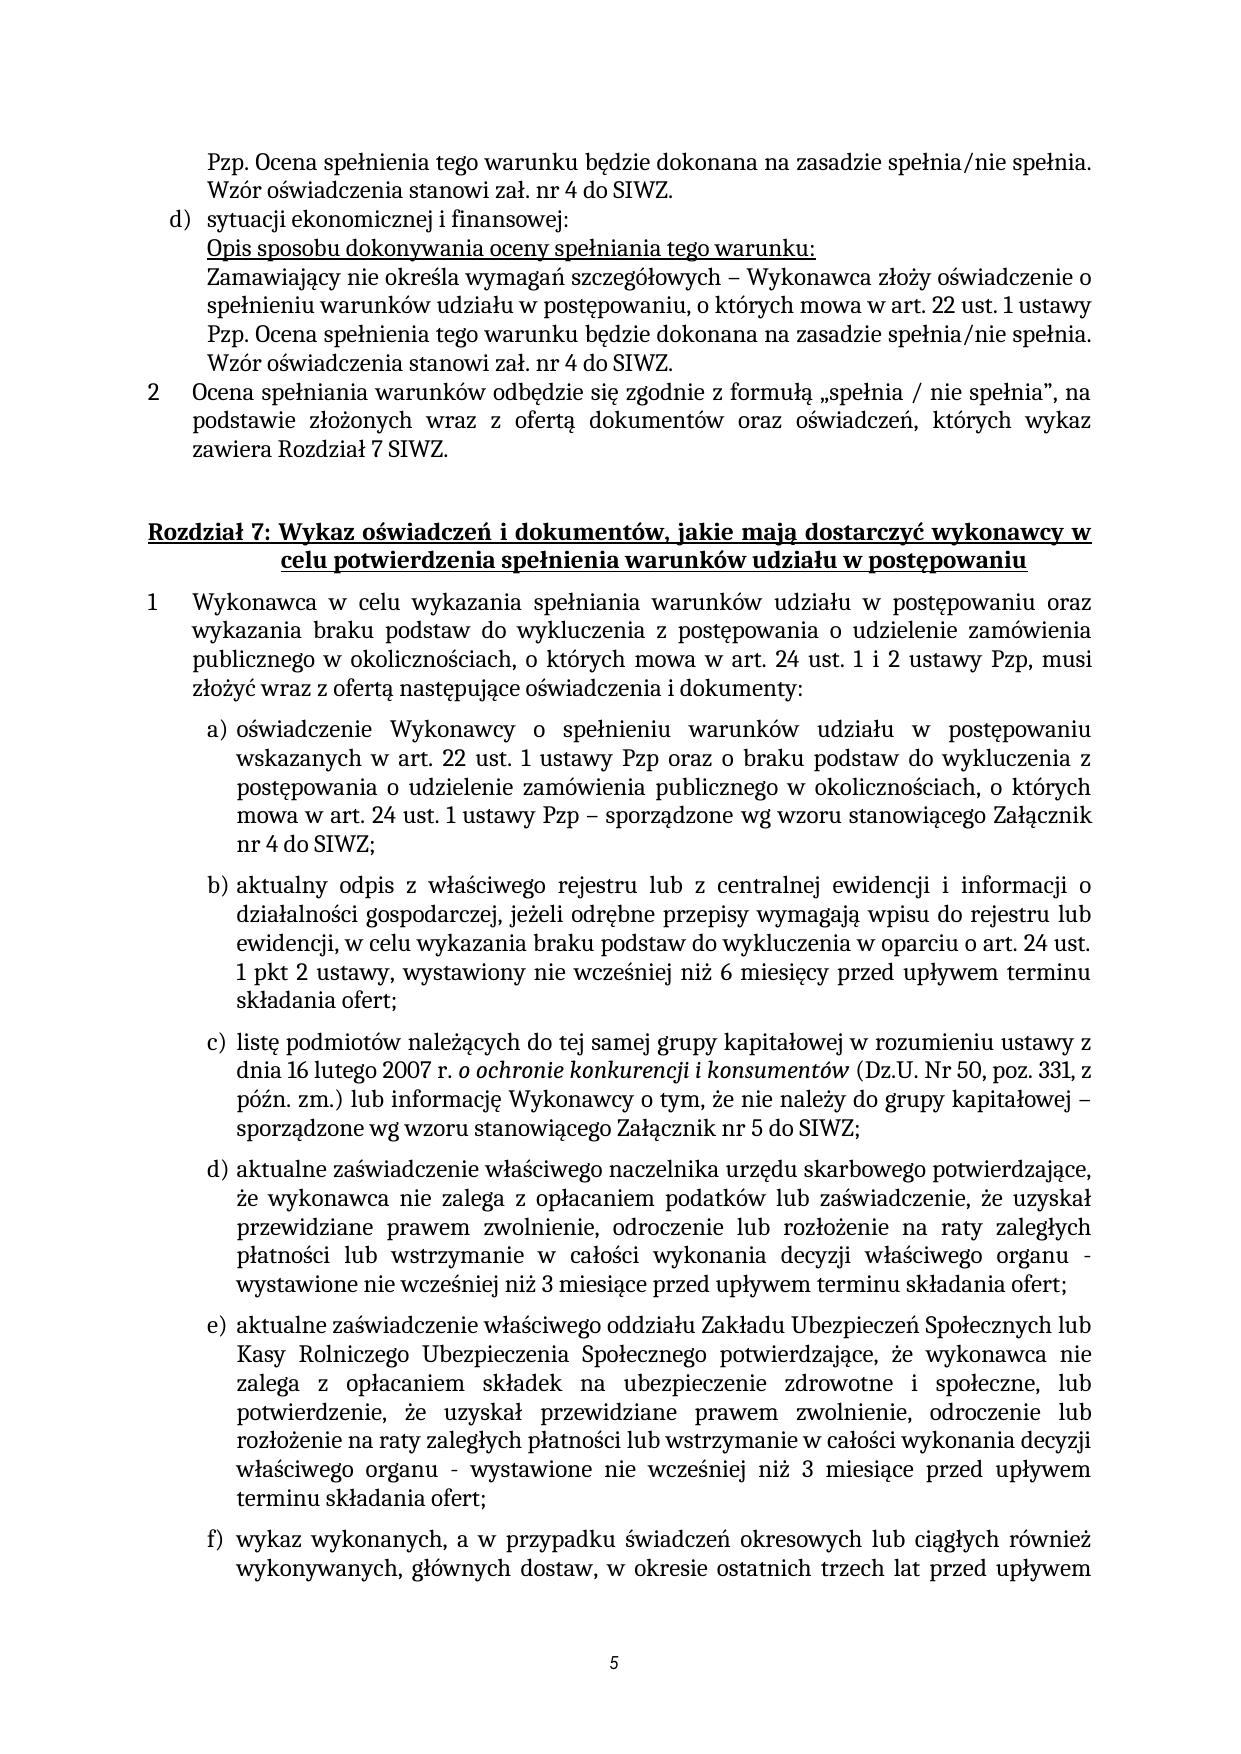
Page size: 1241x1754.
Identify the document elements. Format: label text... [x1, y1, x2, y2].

list sytuacji ekonomicznej i finansowej: [169, 205, 1092, 234]
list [207, 1525, 1092, 1583]
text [207, 148, 1092, 205]
text Rozdział 7: Wykaz oświadczeń i dokumentów, jakie mają dostarczyć wykonawcy w celu potwierdzenia spełnienia warunków udziału w postępowaniu [148, 518, 1092, 542]
list listę podmiotów należących do tej samej grupy kapitałowej w rozumieniu ustawy z dnia 16 lutego 2007 r. o ochronie konkurencji i konsumentów (Dz.U. Nr 50, poz. 331, z późn. zm.) lub informację Wykonawcy o tym, że nie należy do grupy kapitałowej – sporządzone wg wzoru stanowiącego Załącznik nr 5 do SIWZ; [207, 1028, 1092, 1143]
list Wykonawca w celu wykazania spełniania warunków udziału w postępowaniu oraz wykazania braku podstaw do wykluczenia z postępowania o udzielenie zamówienia publicznego w okolicznościach, o których mowa w art. 24 ust. 1 i 2 ustawy Pzp, musi złożyć wraz z ofertą następujące oświadczenia i dokumenty: [148, 588, 1092, 703]
list oświadczenie Wykonawcy o spełnieniu warunków udziału w postępowaniu wskazanych w art. 22 ust. 1 ustawy Pzp oraz o braku podstaw do wykluczenia z postępowania o udzielenie zamówienia publicznego w okolicznościach, o których mowa w art. 24 ust. 1 ustawy Pzp – sporządzone wg wzoru stanowiącego Załącznik nr 4 do SIWZ; [207, 715, 1092, 859]
list aktualne zaświadczenie właściwego naczelnika urzędu skarbowego potwierdzające, że wykonawca nie zalega z opłacaniem podatków lub zaświadczenie, że uzyskał przewidziane prawem zwolnienie, odroczenie lub rozłożenie na raty zaległych płatności lub wstrzymanie w całości wykonania decyzji właściwego organu - wystawione nie wcześniej niż 3 miesiące przed upływem terminu składania ofert; [207, 1155, 1092, 1299]
list Ocena spełniania warunków odbędzie się zgodnie z formułą „spełnia / nie spełnia”, na podstawie złożonych wraz z ofertą dokumentów oraz oświadczeń, których wykaz zawiera Rozdział 7 SIWZ. [148, 378, 1092, 464]
list aktualne zaświadczenie właściwego oddziału Zakładu Ubezpieczeń Społecznych lub Kasy Rolniczego Ubezpieczenia Społecznego potwierdzające, że wykonawca nie zalega z opłacaniem składek na ubezpieczenie zdrowotne i społeczne, lub potwierdzenie, że uzyskał przewidziane prawem zwolnienie, odroczenie lub rozłożenie na raty zaległych płatności lub wstrzymanie w całości wykonania decyzji właściwego organu - wystawione nie wcześniej niż 3 miesiące przed upływem terminu składania ofert; [207, 1311, 1092, 1513]
list aktualny odpis z właściwego rejestru lub z centralnej ewidencji i informacji o działalności gospodarczej, jeżeli odrębne przepisy wymagają wpisu do rejestru lub ewidencji, w celu wykazania braku podstaw do wykluczenia w oparciu o art. 24 ust. 1 pkt 2 ustawy, wystawiony nie wcześniej niż 6 miesięcy przed upływem terminu składania ofert; [207, 871, 1092, 1015]
text Rozdział 7: Wykaz oświadczeń i dokumentów, jakie mają dostarczyć wykonawcy w celu potwierdzenia spełnienia warunków udziału w postępowaniu [148, 544, 1092, 575]
text Opis sposobu dokonywania oceny spełniania tego warunku: [207, 234, 1092, 263]
